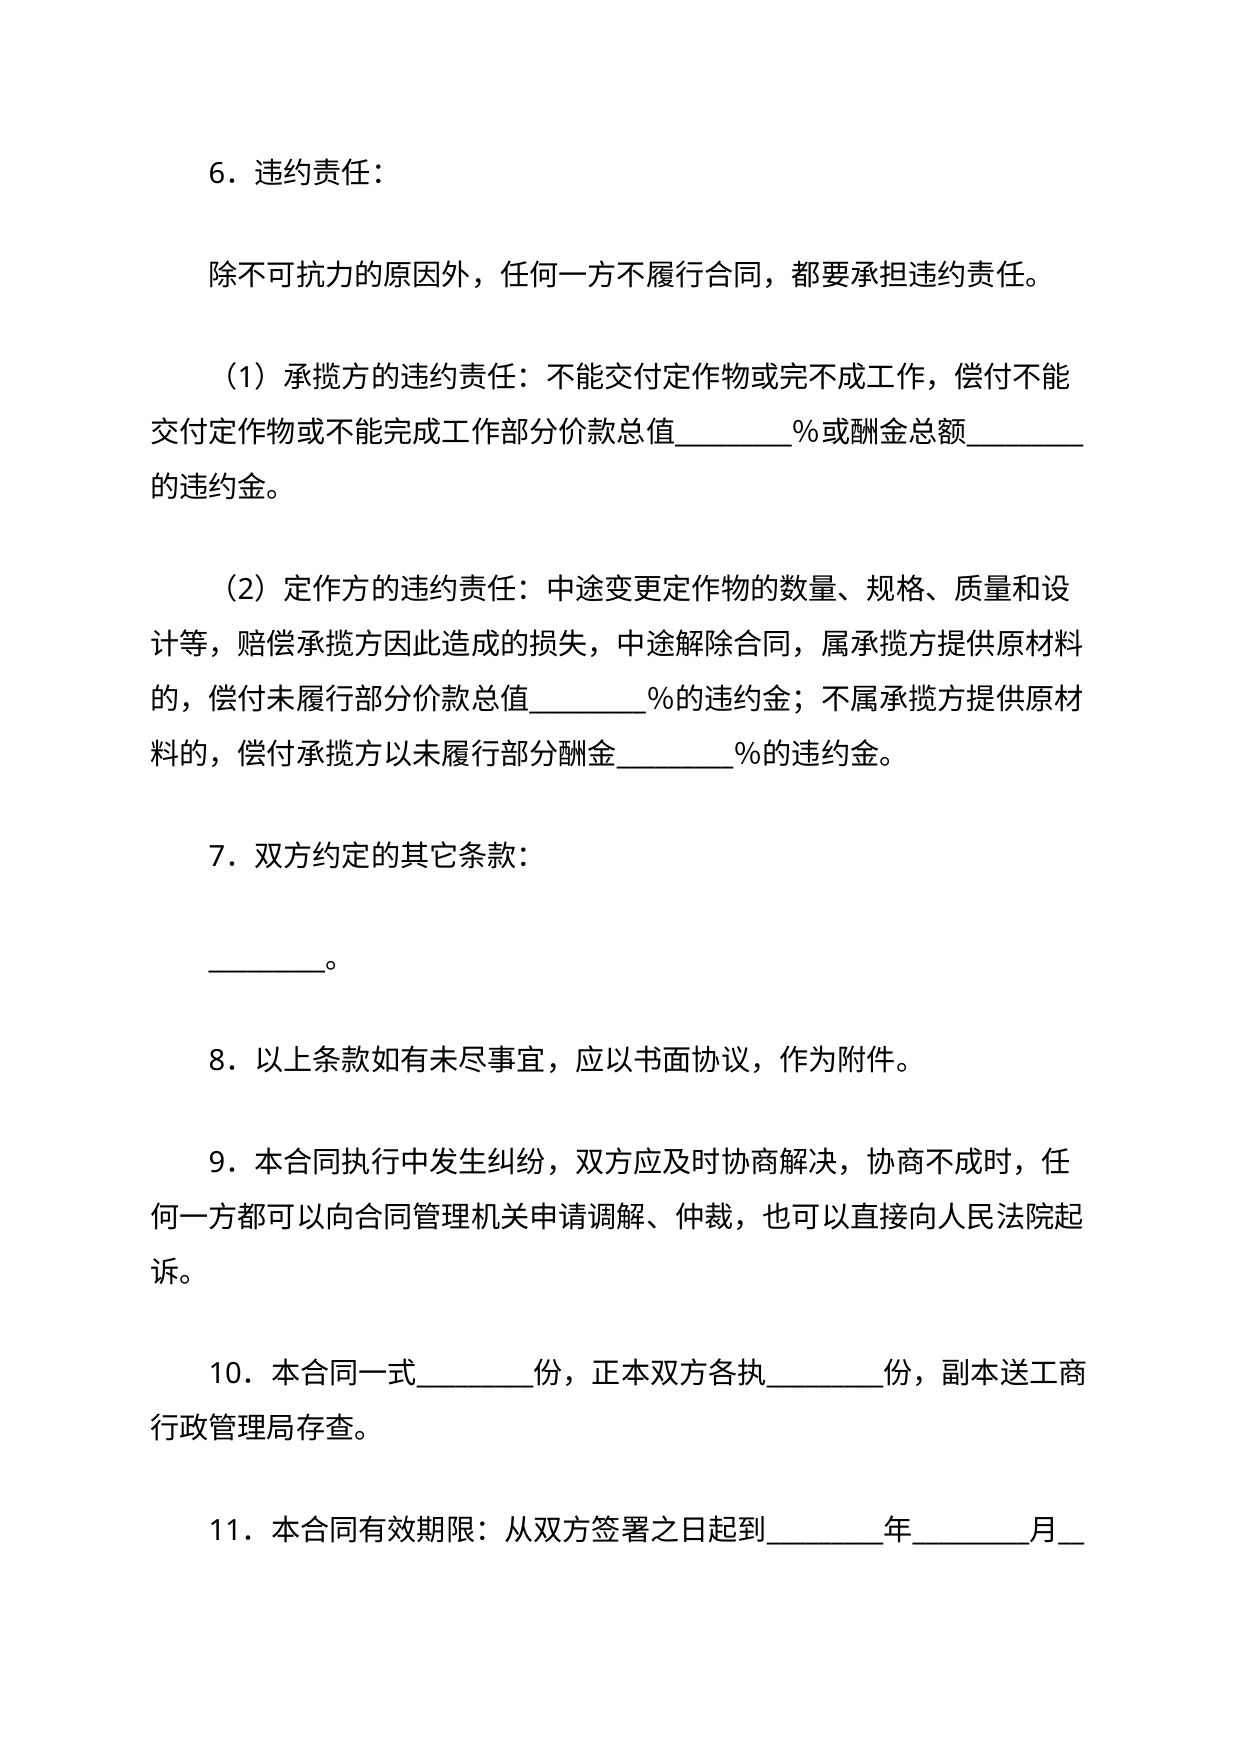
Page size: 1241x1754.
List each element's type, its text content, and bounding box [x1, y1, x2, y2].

text 除不可抗力的原因外，任何一方不履行合同，都要承担违约责任。 [150, 252, 1090, 294]
text 7．双方约定的其它条款： [150, 832, 1090, 875]
text 10．本合同一式_________份，正本双方各执_________份，副本送工商行政管理局存查。 [150, 1350, 1090, 1447]
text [150, 1507, 1090, 1549]
text （1）承揽方的违约责任：不能交付定作物或完不成工作，偿付不能交付定作物或不能完成工作部分价款总值_________％或酬金总额_________的违约金。 [150, 354, 1090, 506]
text 6．违约责任： [150, 150, 1090, 192]
text （2）定作方的违约责任：中途变更定作物的数量、规格、质量和设计等，赔偿承揽方因此造成的损失，中途解除合同，属承揽方提供原材料的，偿付未履行部分价款总值_________％的违约金；不属承揽方提供原材料的，偿付承揽方以未履行部分酬金_________％的违约金。 [150, 566, 1090, 773]
text _________。 [150, 934, 1090, 977]
text 8．以上条款如有未尽事宜，应以书面协议，作为附件。 [150, 1036, 1090, 1079]
text 9．本合同执行中发生纠纷，双方应及时协商解决，协商不成时，任何一方都可以向合同管理机关申请调解、仲裁，也可以直接向人民法院起诉。 [150, 1138, 1090, 1291]
